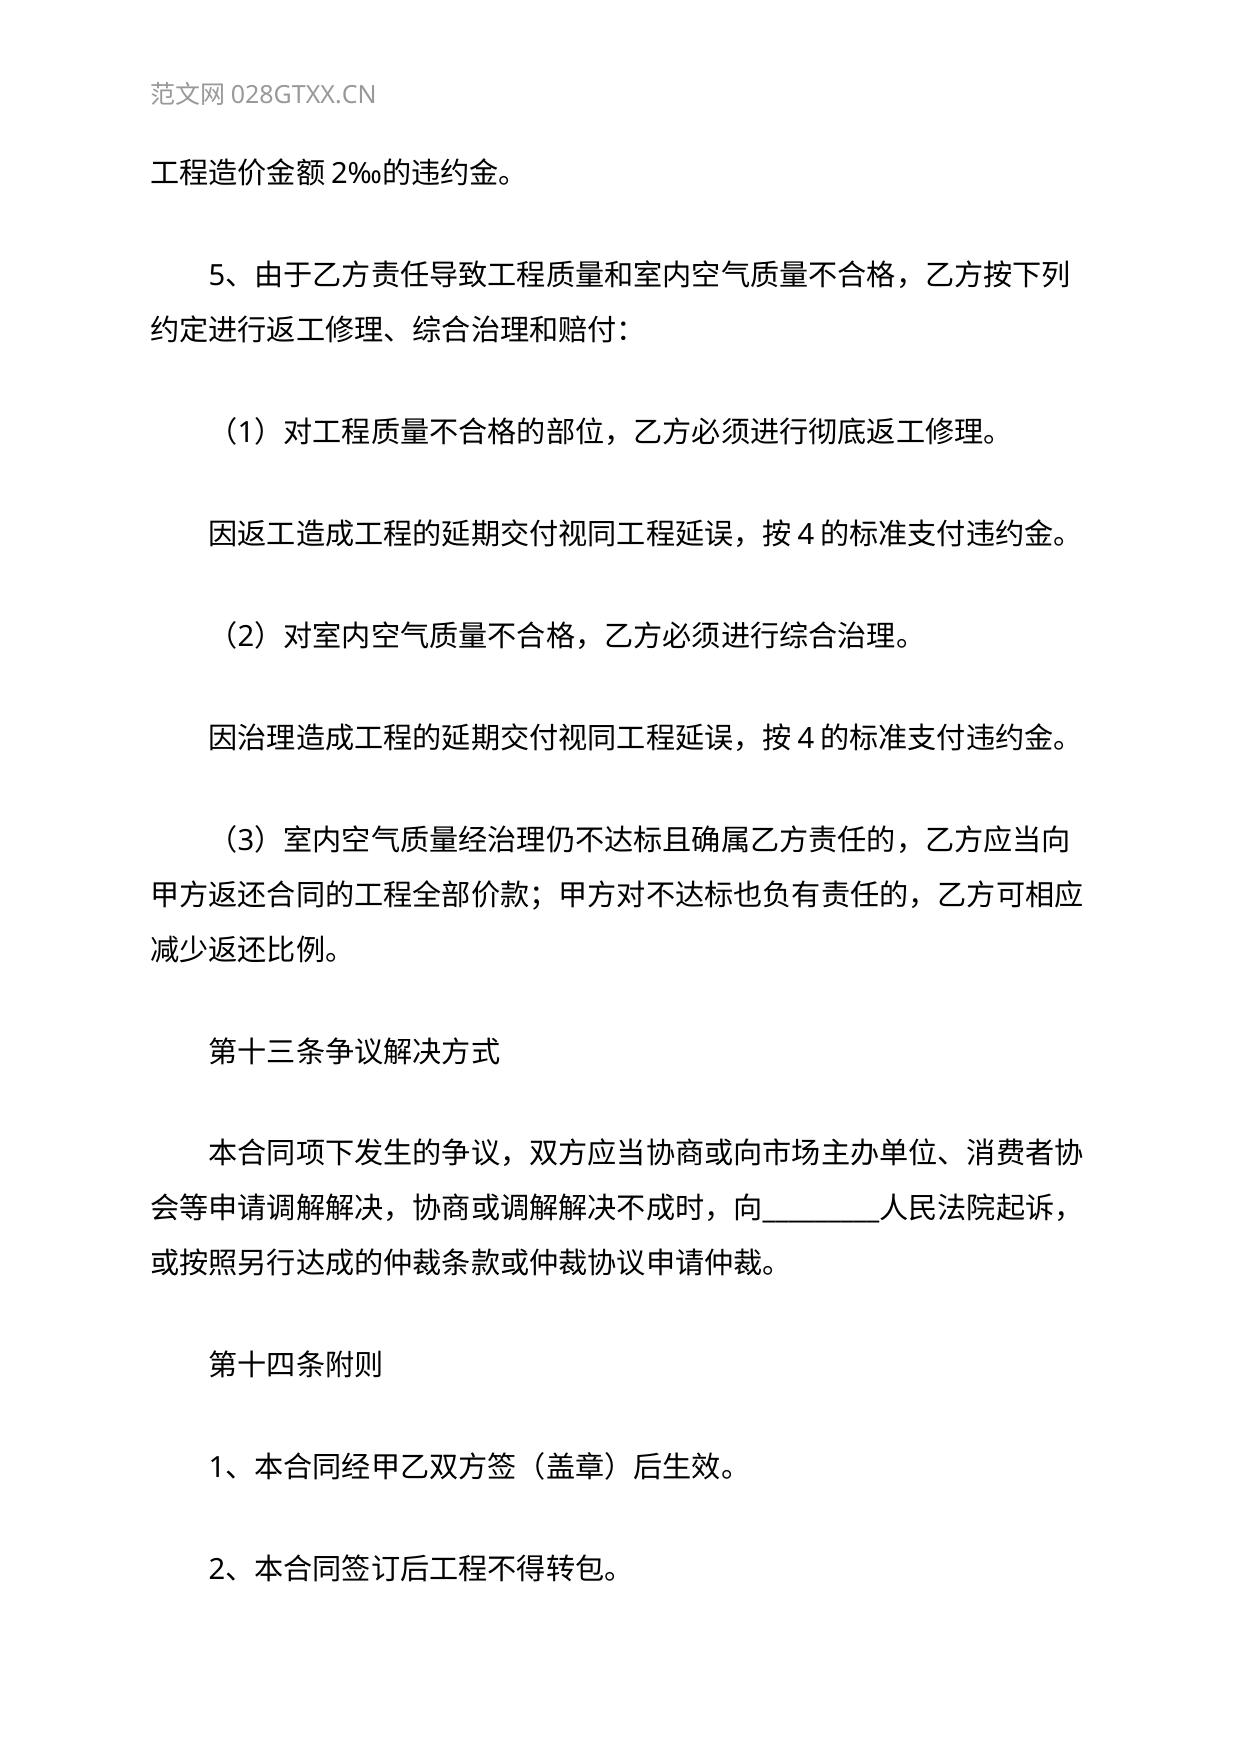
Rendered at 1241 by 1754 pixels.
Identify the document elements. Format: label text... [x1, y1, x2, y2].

text （3）室内空气质量经治理仍不达标且确属乙方责任的，乙方应当向甲方返还合同的工程全部价款；甲方对不达标也负有责任的，乙方可相应减少返还比例。 [150, 817, 1090, 969]
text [150, 150, 1090, 192]
text 5、由于乙方责任导致工程质量和室内空气质量不合格，乙方按下列约定进行返工修理、综合治理和赔付： [150, 252, 1090, 349]
text （2）对室内空气质量不合格，乙方必须进行综合治理。 [150, 613, 1090, 655]
text 第十四条附则 [150, 1342, 1090, 1384]
text 2、本合同签订后工程不得转包。 [150, 1546, 1090, 1588]
text 本合同项下发生的争议，双方应当协商或向市场主办单位、消费者协会等申请调解解决，协商或调解解决不成时，向_________人民法院起诉，或按照另行达成的仲裁条款或仲裁协议申请仲裁。 [150, 1130, 1090, 1282]
text 第十三条争议解决方式 [150, 1028, 1090, 1071]
text 1、本合同经甲乙双方签（盖章）后生效。 [150, 1443, 1090, 1486]
text 因返工造成工程的延期交付视同工程延误，按4的标准支付违约金。 [150, 511, 1090, 553]
text （1）对工程质量不合格的部位，乙方必须进行彻底返工修理。 [150, 409, 1090, 451]
text 因治理造成工程的延期交付视同工程延误，按4的标准支付违约金。 [150, 715, 1090, 757]
